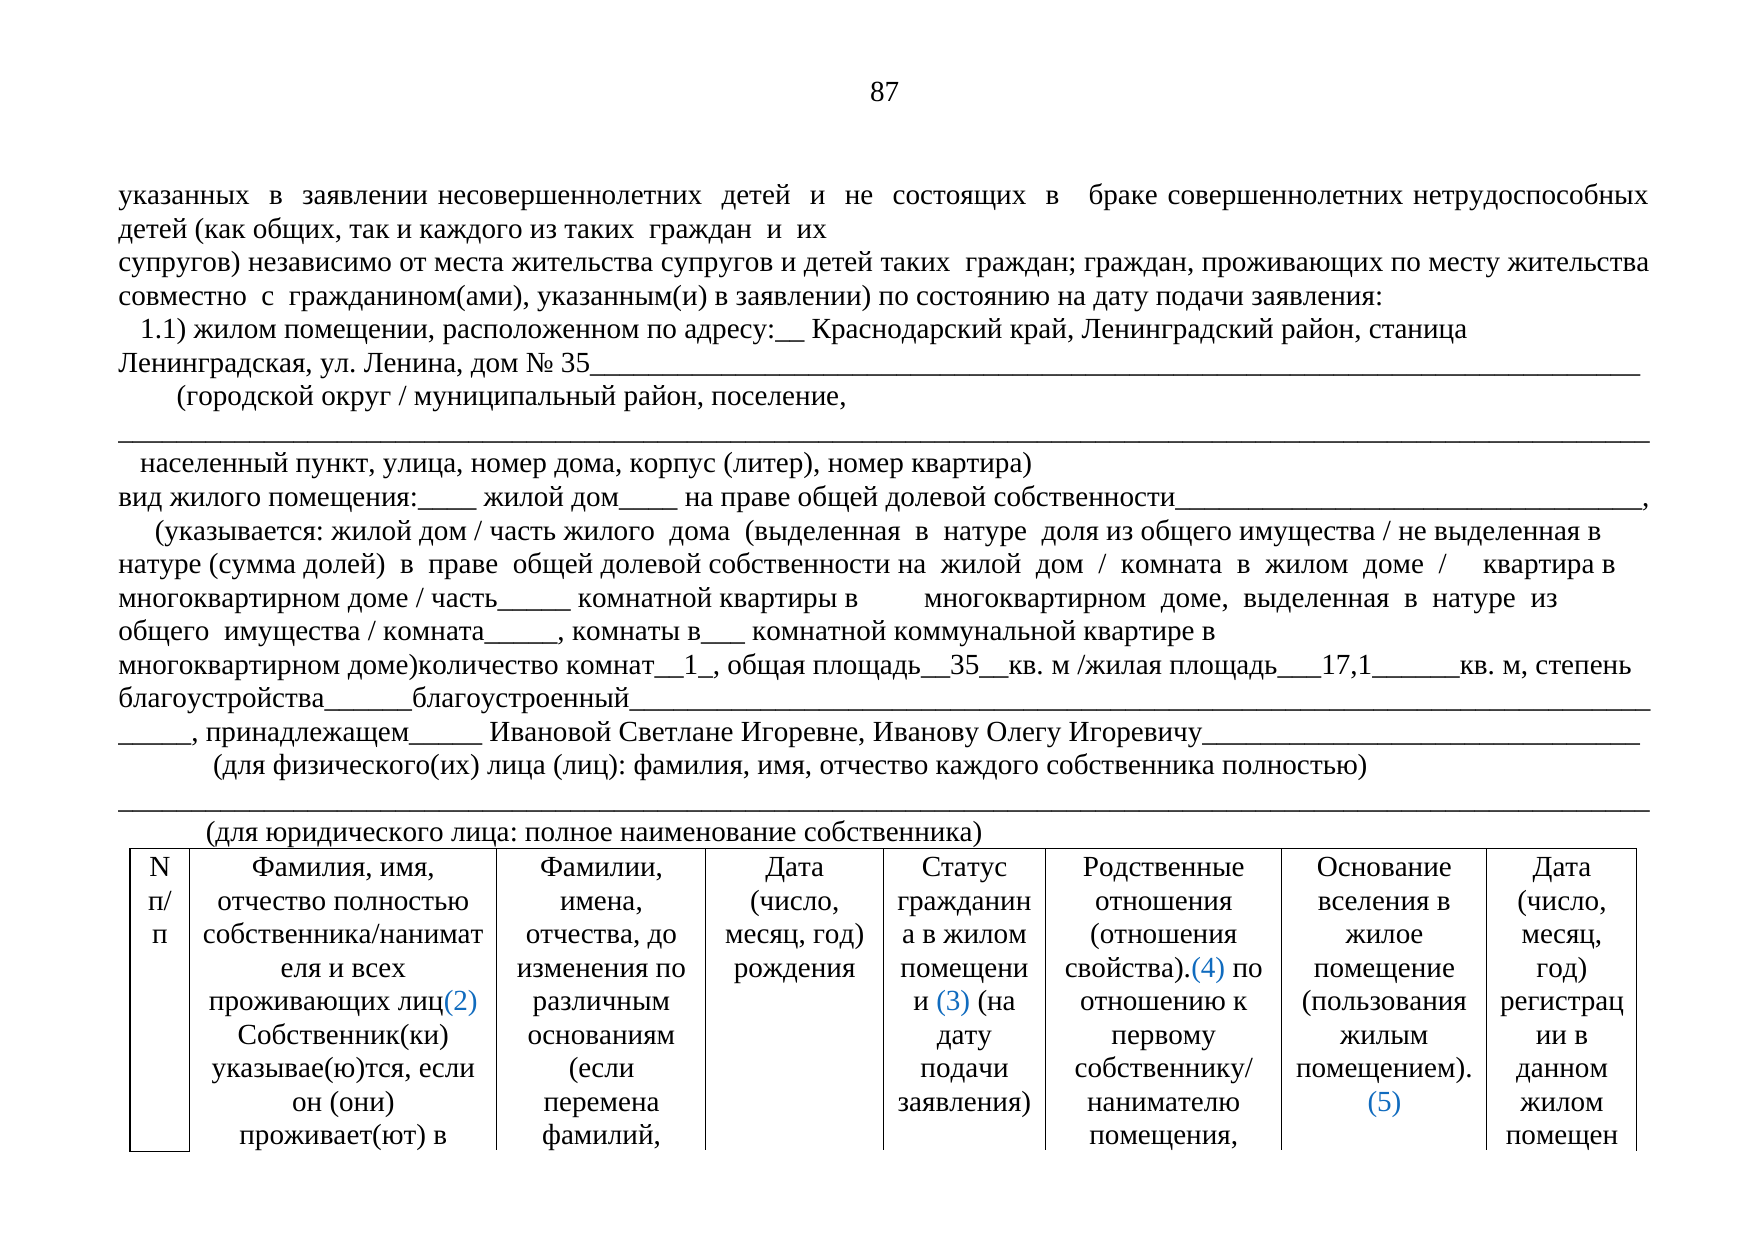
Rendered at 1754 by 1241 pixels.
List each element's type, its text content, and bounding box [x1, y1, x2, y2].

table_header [1487, 849, 1636, 1151]
text (для юридического лица: полное наименование собственника) [118, 814, 1651, 848]
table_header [706, 849, 883, 1151]
text (для физического(их) лица (лиц): фамилия, имя, отчество каждого собственника полностью) [118, 747, 1651, 781]
text _________________________________________________________________________________________________________ [118, 412, 1651, 446]
text 1.1) жилом помещении, расположенном по адресу:__ Краснодарский край, Ленинградский район, станица Ленинградская, ул. Ленина, дом № 35________________________________________________________________________ [118, 311, 1651, 378]
text многоквартирном доме)количество комнат__1_, общая площадь__35__кв. м /жилая площадь___17,1______кв. м, степень благоустройства______благоустроенный___________________________________________________________________________, принадлежащем_____ Ивановой Светлане Игоревне, Иванову Олегу Игоревичу______________________________ [118, 647, 1651, 747]
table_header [883, 849, 1045, 1151]
text (указывается: жилой дом / часть жилого дома (выделенная в натуре доля из общего имущества / не выделенная в натуре (сумма долей) в праве общей долевой собственности на жилой дом / комната в жилом доме / квартира в многоквартирном доме / часть_____ комнатной квартиры в многоквартирном доме, выделенная в натуре из общего имущества / комната_____, комнаты в___ комнатной коммунальной квартире в [118, 513, 1651, 647]
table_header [190, 849, 497, 1151]
text _________________________________________________________________________________________________________ [118, 781, 1651, 814]
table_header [1045, 849, 1282, 1151]
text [118, 177, 1651, 244]
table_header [497, 849, 706, 1151]
text супругов) независимо от места жительства супругов и детей таких граждан; граждан, проживающих по месту жительства совместно с гражданином(ами), указанным(и) в заявлении) по состоянию на дату подачи заявления: [118, 244, 1651, 311]
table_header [1282, 849, 1487, 1151]
text вид жилого помещения:____ жилой дом____ на праве общей долевой собственности________________________________, [118, 479, 1651, 513]
text населенный пункт, улица, номер дома, корпус (литер), номер квартира) [118, 446, 1651, 479]
text (городской округ / муниципальный район, поселение, [118, 378, 1651, 412]
table_header N п/п [131, 849, 189, 1151]
